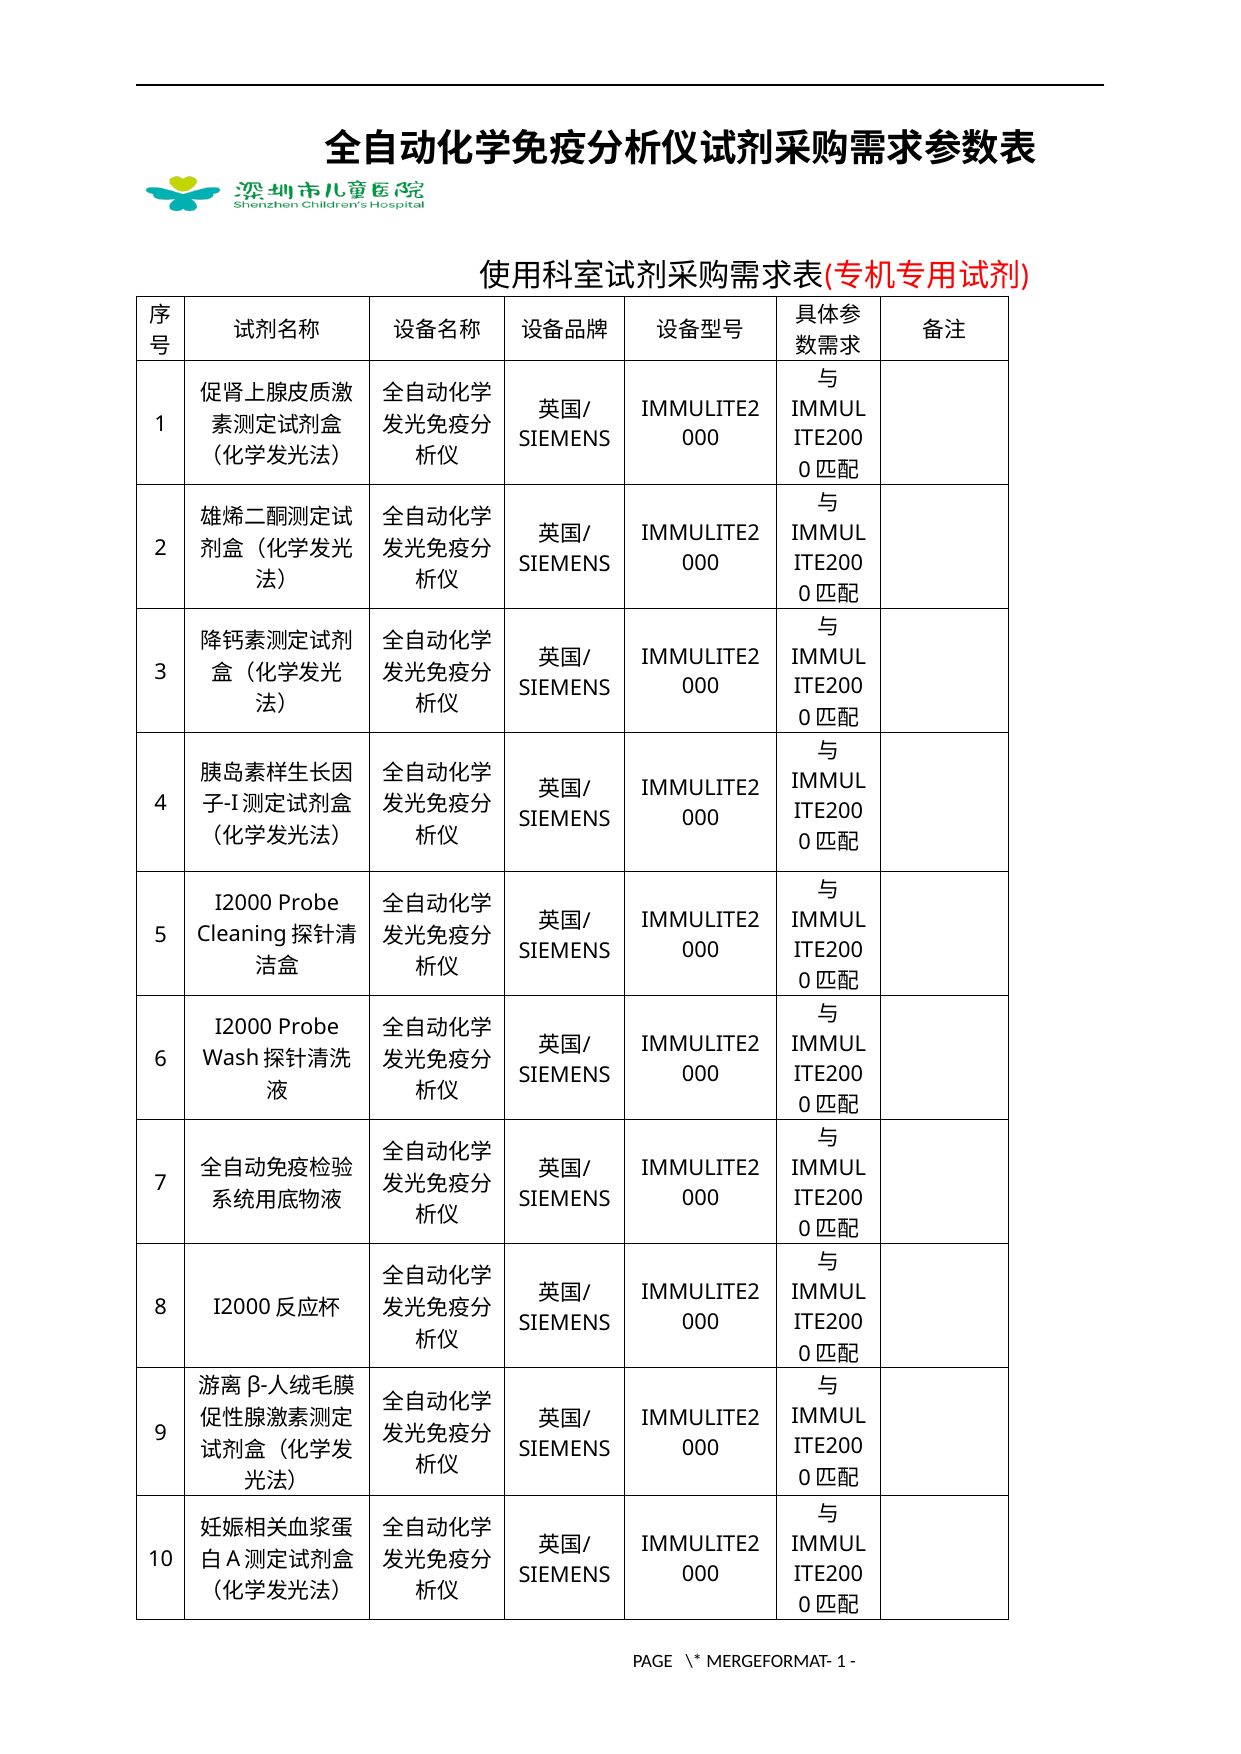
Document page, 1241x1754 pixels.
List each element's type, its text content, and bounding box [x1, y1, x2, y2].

table_cell IMMULITE2000 [625, 1120, 776, 1243]
table_header 具体参数需求 [777, 297, 880, 360]
table_header 设备品牌 [505, 297, 624, 360]
table_cell I2000反应杯 [185, 1244, 369, 1367]
table_cell 5 [137, 872, 184, 995]
table_cell [881, 361, 1008, 484]
table_cell I2000 Probe Cleaning探针清洁盒 [185, 872, 369, 995]
table_header 设备型号 [625, 297, 776, 360]
table_cell 促肾上腺皮质激素测定试剂盒（化学发光法） [185, 361, 369, 484]
table_cell 4 [137, 733, 184, 871]
table_cell IMMULITE2000 [625, 733, 776, 871]
table_cell 英国/SIEMENS [505, 872, 624, 995]
table_cell IMMULITE2000 [625, 1368, 776, 1495]
table_cell 8 [137, 1244, 184, 1367]
table_cell I2000 Probe Wash探针清洗液 [185, 996, 369, 1119]
table_cell 英国/SIEMENS [505, 361, 624, 484]
table_cell 全自动化学发光免疫分析仪 [370, 1496, 504, 1619]
table_header 试剂名称 [185, 297, 369, 360]
table_cell 英国/SIEMENS [505, 996, 624, 1119]
table_cell 全自动化学发光免疫分析仪 [370, 1120, 504, 1243]
table_cell 6 [137, 996, 184, 1119]
table_cell IMMULITE2000 [625, 872, 776, 995]
table_header 备注 [881, 297, 1008, 360]
table_cell 妊娠相关血浆蛋白A测定试剂盒（化学发光法） [185, 1496, 369, 1619]
table_cell IMMULITE2000 [625, 1496, 776, 1619]
table_cell 与IMMULITE2000匹配 [777, 1244, 880, 1367]
table_cell 10 [137, 1496, 184, 1619]
table_cell 3 [137, 609, 184, 732]
table_cell 胰岛素样生长因子-I测定试剂盒（化学发光法） [185, 733, 369, 871]
table_cell 7 [137, 1120, 184, 1243]
table_cell [881, 1244, 1008, 1367]
table_cell 与IMMULITE2000匹配 [777, 733, 880, 871]
table_cell 与IMMULITE2000匹配 [777, 609, 880, 732]
table_cell IMMULITE2000 [625, 485, 776, 608]
picture [135, 172, 431, 215]
table_cell [881, 1368, 1008, 1495]
table_cell 英国/SIEMENS [505, 1496, 624, 1619]
table_cell 与IMMULITE2000匹配 [777, 1496, 880, 1619]
table_cell 2 [137, 485, 184, 608]
table_cell IMMULITE2000 [625, 1244, 776, 1367]
table_cell 全自动化学发光免疫分析仪 [370, 733, 504, 871]
table_cell [881, 609, 1008, 732]
table_cell 全自动化学发光免疫分析仪 [370, 609, 504, 732]
table_cell 全自动免疫检验系统用底物液 [185, 1120, 369, 1243]
table_cell 全自动化学发光免疫分析仪 [370, 1368, 504, 1495]
table_cell [881, 996, 1008, 1119]
table_cell 雄烯二酮测定试剂盒（化学发光法） [185, 485, 369, 608]
table_cell 英国/SIEMENS [505, 733, 624, 871]
table_cell 与IMMULITE2000匹配 [777, 485, 880, 608]
table_cell 全自动化学发光免疫分析仪 [370, 361, 504, 484]
table_cell [881, 1496, 1008, 1619]
table_cell 降钙素测定试剂盒（化学发光法） [185, 609, 369, 732]
table_cell 英国/SIEMENS [505, 1120, 624, 1243]
table_cell [881, 872, 1008, 995]
text 使用科室试剂采购需求表(专机专用试剂) [136, 250, 1104, 296]
table_cell 与IMMULITE2000匹配 [777, 1368, 880, 1495]
table_cell [881, 733, 1008, 871]
table_header 设备名称 [370, 297, 504, 360]
table_cell IMMULITE2000 [625, 361, 776, 484]
table_cell 英国/SIEMENS [505, 1368, 624, 1495]
table_cell 全自动化学发光免疫分析仪 [370, 1244, 504, 1367]
table_cell [881, 485, 1008, 608]
table_cell 与IMMULITE2000匹配 [777, 996, 880, 1119]
table_cell 与IMMULITE2000匹配 [777, 361, 880, 484]
table_cell 游离β-人绒毛膜促性腺激素测定试剂盒（化学发光法） [185, 1368, 369, 1495]
table_cell [881, 1120, 1008, 1243]
table_cell 全自动化学发光免疫分析仪 [370, 485, 504, 608]
table_cell 英国/SIEMENS [505, 609, 624, 732]
text 全自动化学免疫分析仪试剂采购需求参数表 [136, 118, 1104, 172]
table_cell IMMULITE2000 [625, 609, 776, 732]
table_cell 9 [137, 1368, 184, 1495]
table_cell 全自动化学发光免疫分析仪 [370, 996, 504, 1119]
table_cell 与IMMULITE2000匹配 [777, 1120, 880, 1243]
table_cell 1 [137, 361, 184, 484]
table_cell 全自动化学发光免疫分析仪 [370, 872, 504, 995]
table_header 序号 [137, 297, 184, 360]
table_cell 英国/SIEMENS [505, 485, 624, 608]
table_cell 英国/SIEMENS [505, 1244, 624, 1367]
table_cell IMMULITE2000 [625, 996, 776, 1119]
table_cell 与IMMULITE2000匹配 [777, 872, 880, 995]
